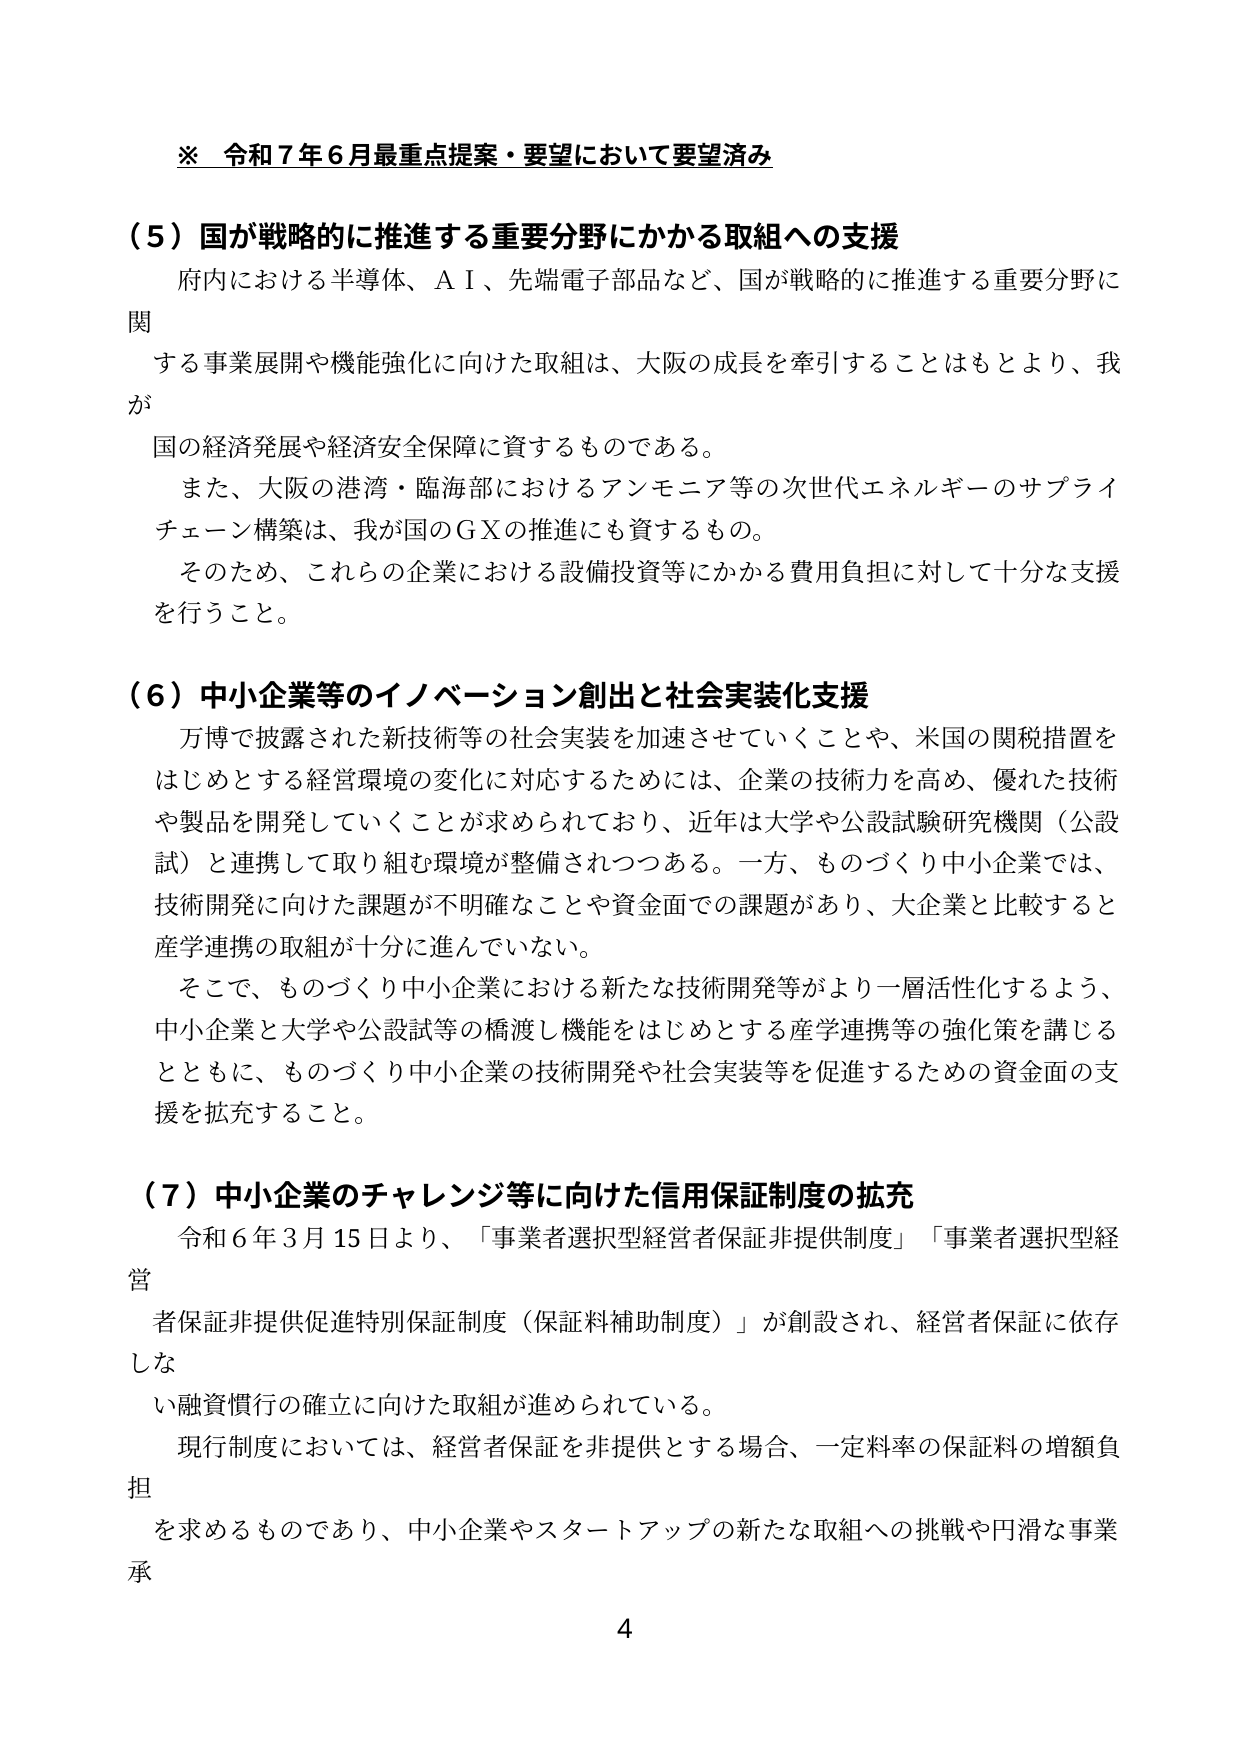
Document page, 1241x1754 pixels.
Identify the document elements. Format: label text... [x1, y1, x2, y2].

text 万博で披露された新技術等の社会実装を加速させていくことや、米国の関税措置をはじめとする経営環境の変化に対応するためには、企業の技術力を高め、優れた技術や製品を開発していくことが求められており、近年は大学や公設試験研究機関（公設試）と連携して取り組む環境が整備されつつある。一方、ものづくり中小企業では、技術開発に向けた課題が不明確なことや資金面での課題があり、大企業と比較すると産学連携の取組が十分に進んでいない。 [154, 714, 1122, 964]
text する事業展開や機能強化に向けた取組は、大阪の成長を牽引することはもとより、我が [127, 339, 1122, 423]
subtitle ※ 令和７年６月最重点提案・要望において要望済み [127, 131, 1122, 173]
subtitle また、大阪の港湾・臨海部におけるアンモニア等の次世代エネルギーのサプライチェーン構築は、我が国のＧＸの推進にも資するもの。 [154, 464, 1122, 548]
text い融資慣行の確立に向けた取組が進められている。 [127, 1381, 1122, 1423]
text 府内における半導体、ＡＩ、先端電子部品など、国が戦略的に推進する重要分野に関 [127, 256, 1122, 339]
text を求めるものであり、中小企業やスタートアップの新たな取組への挑戦や円滑な事業承 [127, 1506, 1122, 1589]
text そこで、ものづくり中小企業における新たな技術開発等がより一層活性化するよう、 [127, 964, 1122, 1006]
text 国の経済発展や経済安全保障に資するものである。 [127, 423, 1122, 464]
subtitle そのため、これらの企業における設備投資等にかかる費用負担に対して十分な支援を行うこと。 [127, 548, 1122, 631]
subtitle （７）中小企業のチャレンジ等に向けた信用保証制度の拡充 [127, 1173, 1122, 1214]
text 者保証非提供促進特別保証制度（保証料補助制度）」が創設され、経営者保証に依存しな [127, 1298, 1122, 1381]
text 中小企業と大学や公設試等の橋渡し機能をはじめとする産学連携等の強化策を講じるとともに、ものづくり中小企業の技術開発や社会実装等を促進するための資金面の支援を拡充すること。 [154, 1006, 1122, 1131]
text 令和６年３月15日より、「事業者選択型経営者保証非提供制度」「事業者選択型経営 [127, 1214, 1122, 1298]
text （６）中小企業等のイノベーション創出と社会実装化支援 [112, 673, 1122, 714]
text （５）国が戦略的に推進する重要分野にかかる取組への支援 [112, 214, 1122, 256]
text 現行制度においては、経営者保証を非提供とする場合、一定料率の保証料の増額負担 [127, 1423, 1122, 1506]
